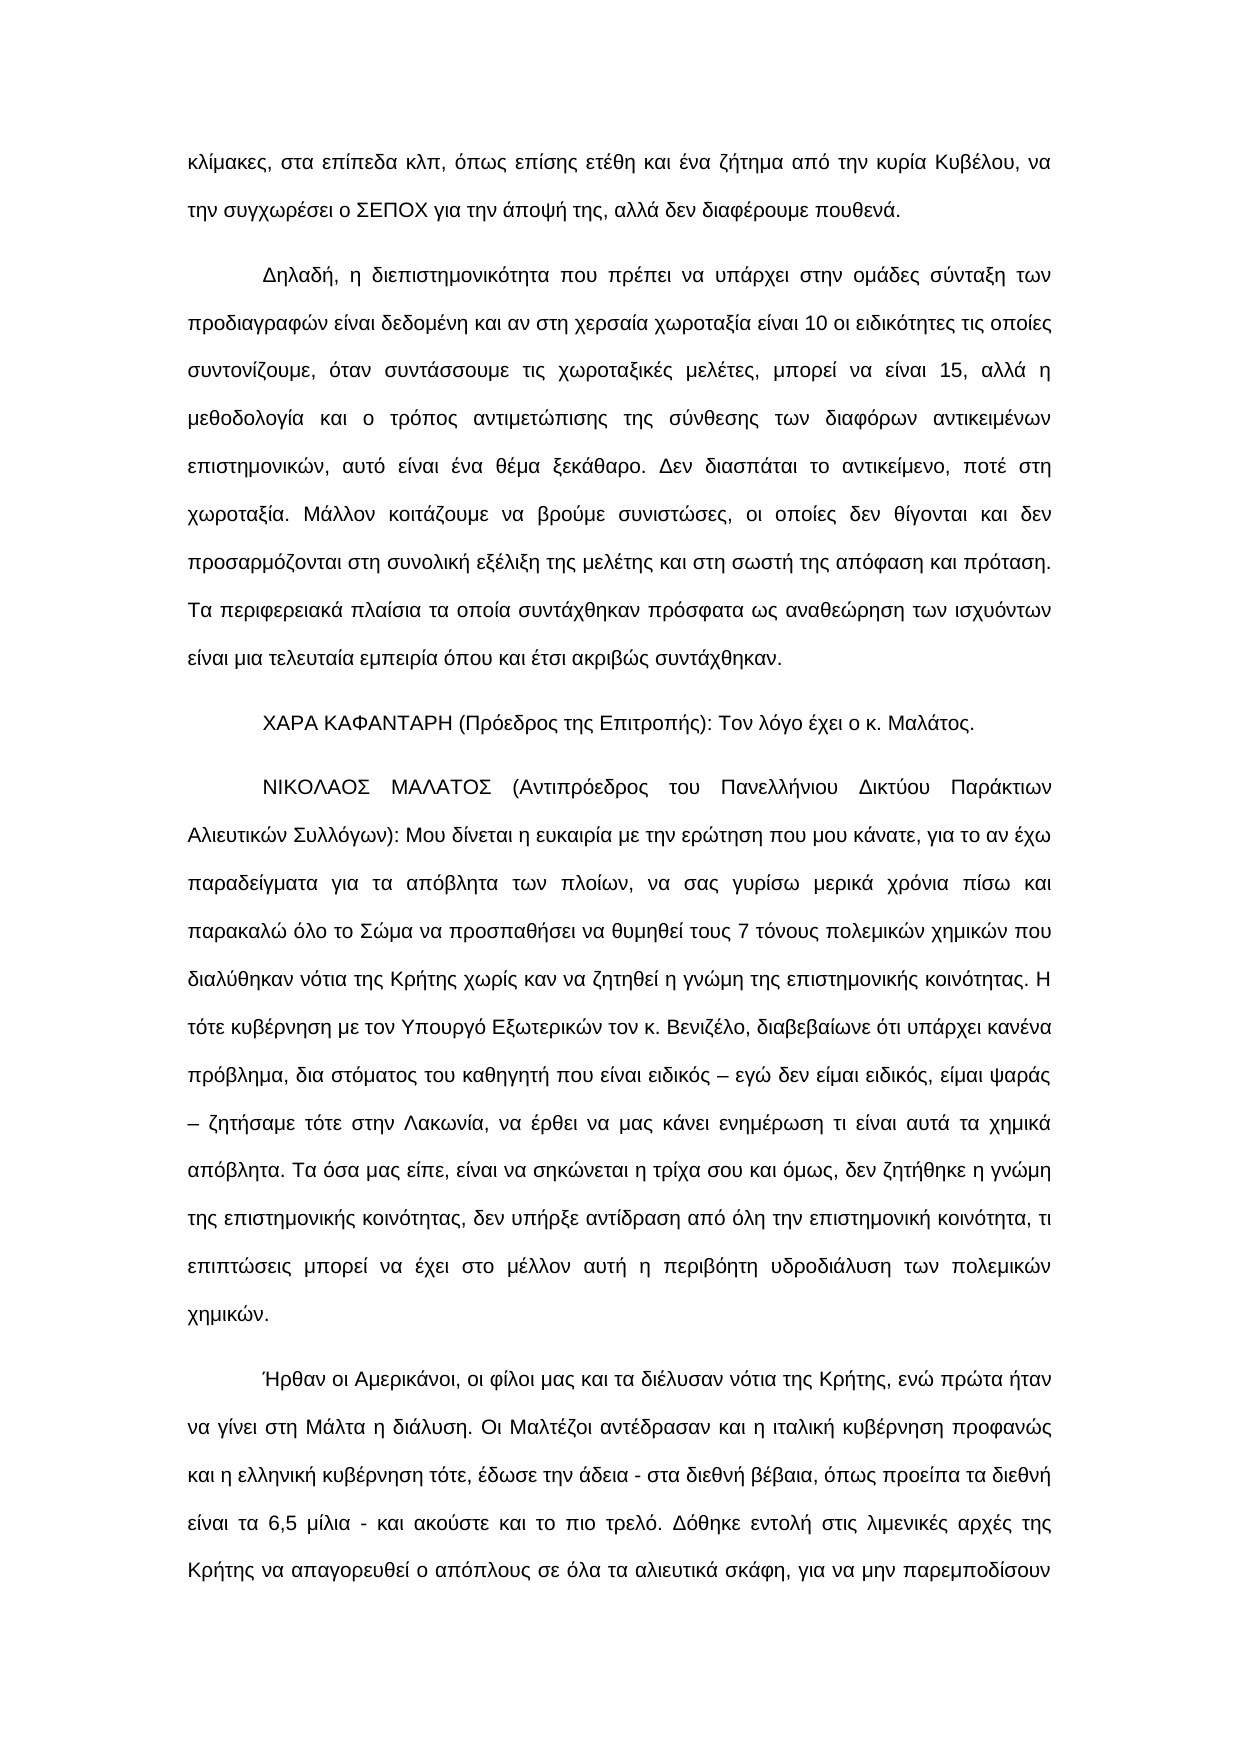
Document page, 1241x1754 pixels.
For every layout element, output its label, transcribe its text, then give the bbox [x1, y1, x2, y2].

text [187, 1367, 1053, 1582]
text ΝΙΚΟΛΑΟΣ ΜΑΛΑΤΟΣ (Αντιπρόεδρος του Πανελλήνιου Δικτύου Παράκτιων Αλιευτικών Συλλόγων): Μου δίνεται η ευκαιρία με την ερώτηση που μου κάνατε, για το αν έχω παραδείγματα για τα απόβλητα των πλοίων, να σας γυρίσω μερικά χρόνια πίσω και παρακαλώ όλο το Σώμα να προσπαθήσει να θυμηθεί τους 7 τόνους πολεμικών χημικών που διαλύθηκαν νότια της Κρήτης χωρίς καν να ζητηθεί η γνώμη της επιστημονικής κοινότητας. Η τότε κυβέρνηση με τον Υπουργό Εξωτερικών τον κ. Βενιζέλο, διαβεβαίωνε ότι υπάρχει κανένα πρόβλημα, δια στόματος του καθηγητή που είναι ειδικός – εγώ δεν είμαι ειδικός, είμαι ψαράς – ζητήσαμε τότε στην Λακωνία, να έρθει να μας κάνει ενημέρωση τι είναι αυτά τα χημικά απόβλητα. Τα όσα μας είπε, είναι να σηκώνεται η τρίχα σου και όμως, δεν ζητήθηκε η γνώμη της επιστημονικής κοινότητας, δεν υπήρξε αντίδραση από όλη την επιστημονική κοινότητα, τι επιπτώσεις μπορεί να έχει στο μέλλον αυτή η περιβόητη υδροδιάλυση των πολεμικών χημικών. [187, 775, 1053, 1326]
text ΧΑΡΑ ΚΑΦΑΝΤΑΡΗ (Πρόεδρος της Επιτροπής): Τον λόγο έχει ο κ. Μαλάτος. [187, 710, 1053, 734]
text Δηλαδή, η διεπιστημονικότητα που πρέπει να υπάρχει στην ομάδες σύνταξη των προδιαγραφών είναι δεδομένη και αν στη χερσαία χωροταξία είναι 10 οι ειδικότητες τις οποίες συντονίζουμε, όταν συντάσσουμε τις χωροταξικές μελέτες, μπορεί να είναι 15, αλλά η μεθοδολογία και ο τρόπος αντιμετώπισης της σύνθεσης των διαφόρων αντικειμένων επιστημονικών, αυτό είναι ένα θέμα ξεκάθαρο. Δεν διασπάται το αντικείμενο, ποτέ στη χωροταξία. Μάλλον κοιτάζουμε να βρούμε συνιστώσες, οι οποίες δεν θίγονται και δεν προσαρμόζονται στη συνολική εξέλιξη της μελέτης και στη σωστή της απόφαση και πρόταση. Τα περιφερειακά πλαίσια τα οποία συντάχθηκαν πρόσφατα ως αναθεώρηση των ισχυόντων είναι μια τελευταία εμπειρία όπου και έτσι ακριβώς συντάχθηκαν. [187, 262, 1053, 670]
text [187, 150, 1053, 222]
